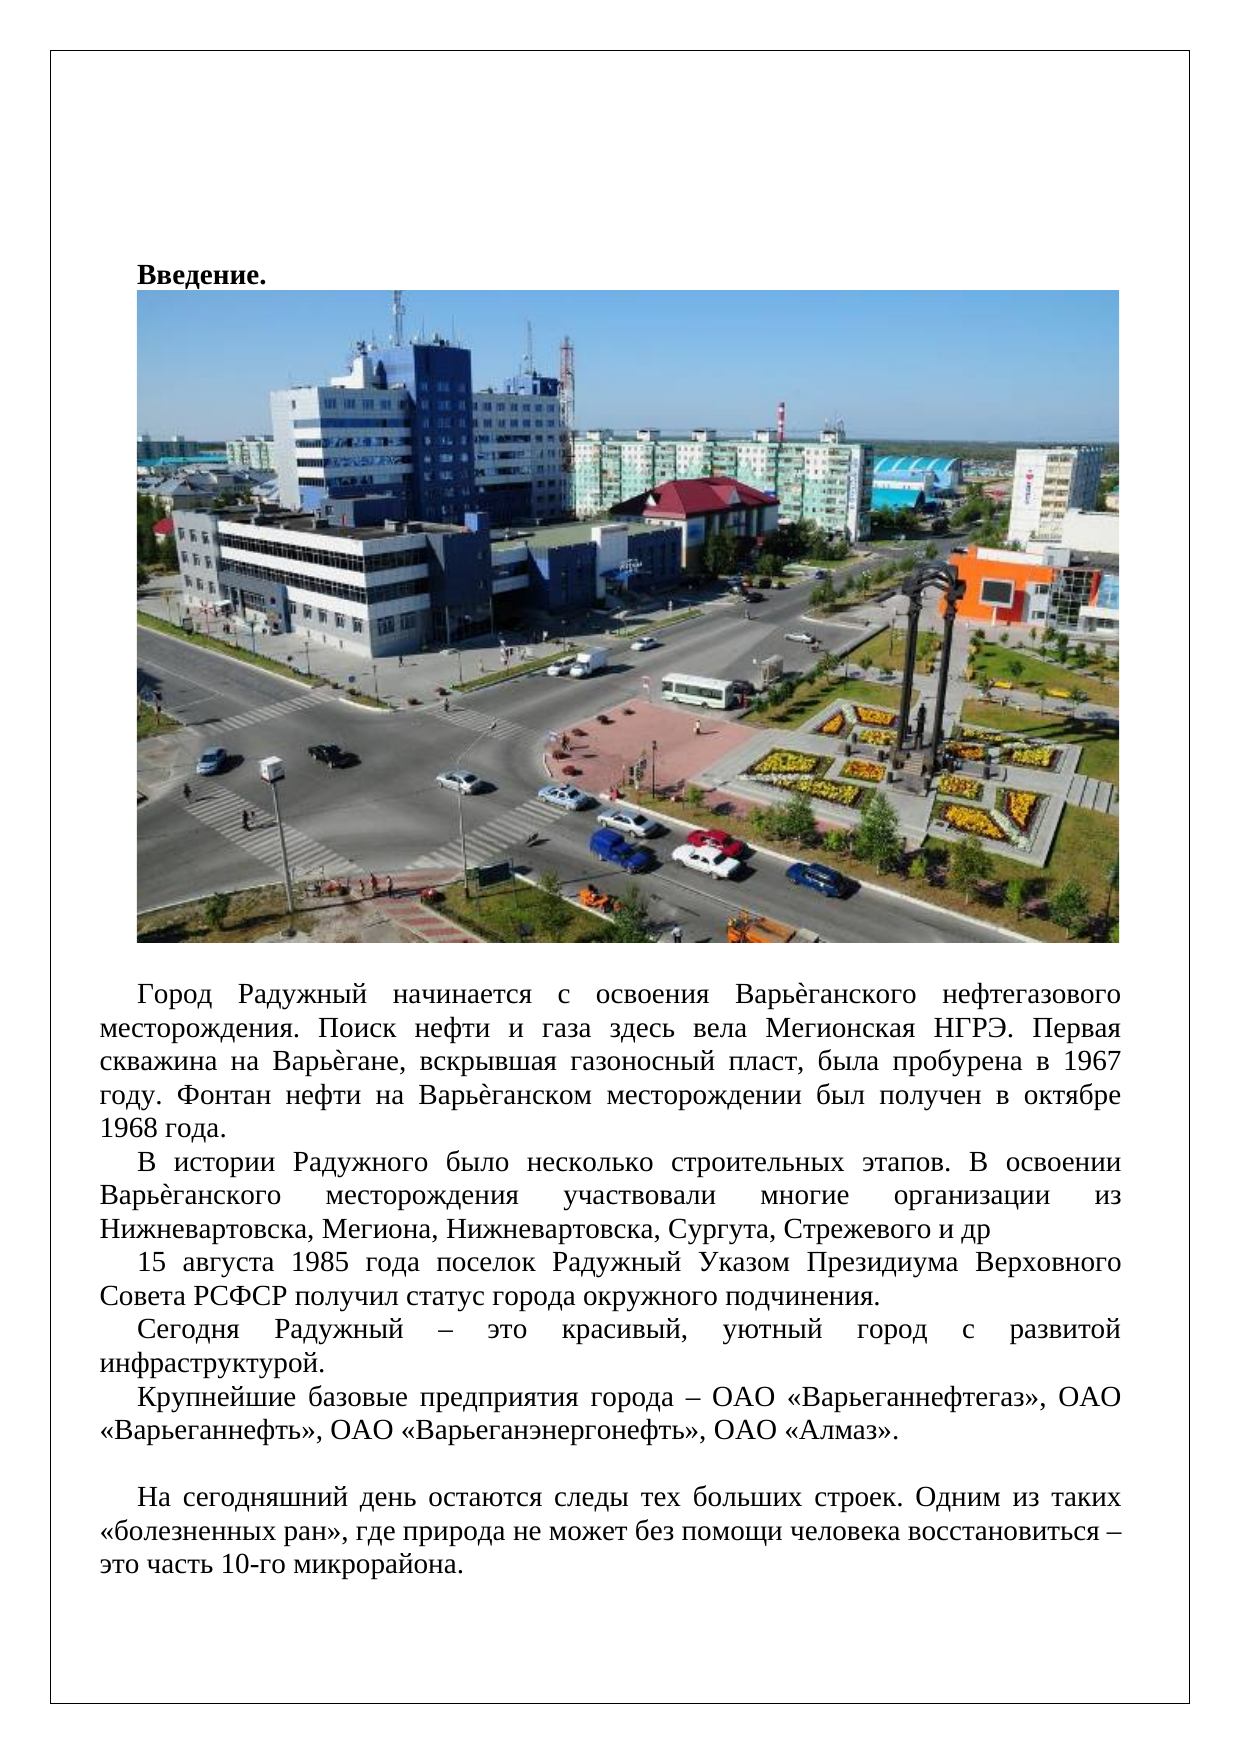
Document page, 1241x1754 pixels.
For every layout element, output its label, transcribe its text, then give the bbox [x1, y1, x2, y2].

text 15 августа 1985 года поселок Радужный Указом Президиума Верховного Совета РСФСР получил статус города окружного подчинения. [99, 1244, 1122, 1312]
text Введение. [99, 257, 1122, 290]
picture [136, 290, 1120, 943]
text Сегодня Радужный – это красивый, уютный город с развитой инфраструктурой. [99, 1312, 1122, 1379]
text В истории Радужного было несколько строительных этапов. В освоении Варьѐганского месторождения участвовали многие организации из Нижневартовска, Мегиона, Нижневартовска, Сургута, Стрежевого и др [99, 1144, 1122, 1244]
text На сегодняшний день остаются следы тех больших строек. Одним из таких «болезненных ран», где природа не может без помощи человека восстановиться – это часть 10-го микрорайона. [99, 1479, 1122, 1580]
text Крупнейшие базовые предприятия города – ОАО «Варьеганнефтегаз», ОАО «Варьеганнефть», ОАО «Варьеганэнергонефть», ОАО «Алмаз». [99, 1379, 1122, 1446]
text Город Радужный начинается с освоения Варьѐганского нефтегазового месторождения. Поиск нефти и газа здесь вела Мегионская НГРЭ. Первая скважина на Варьѐгане, вскрывшая газоносный пласт, была пробурена в 1967 году. Фонтан нефти на Варьѐганском месторождении был получен в октябре 1968 года. [99, 976, 1122, 1144]
